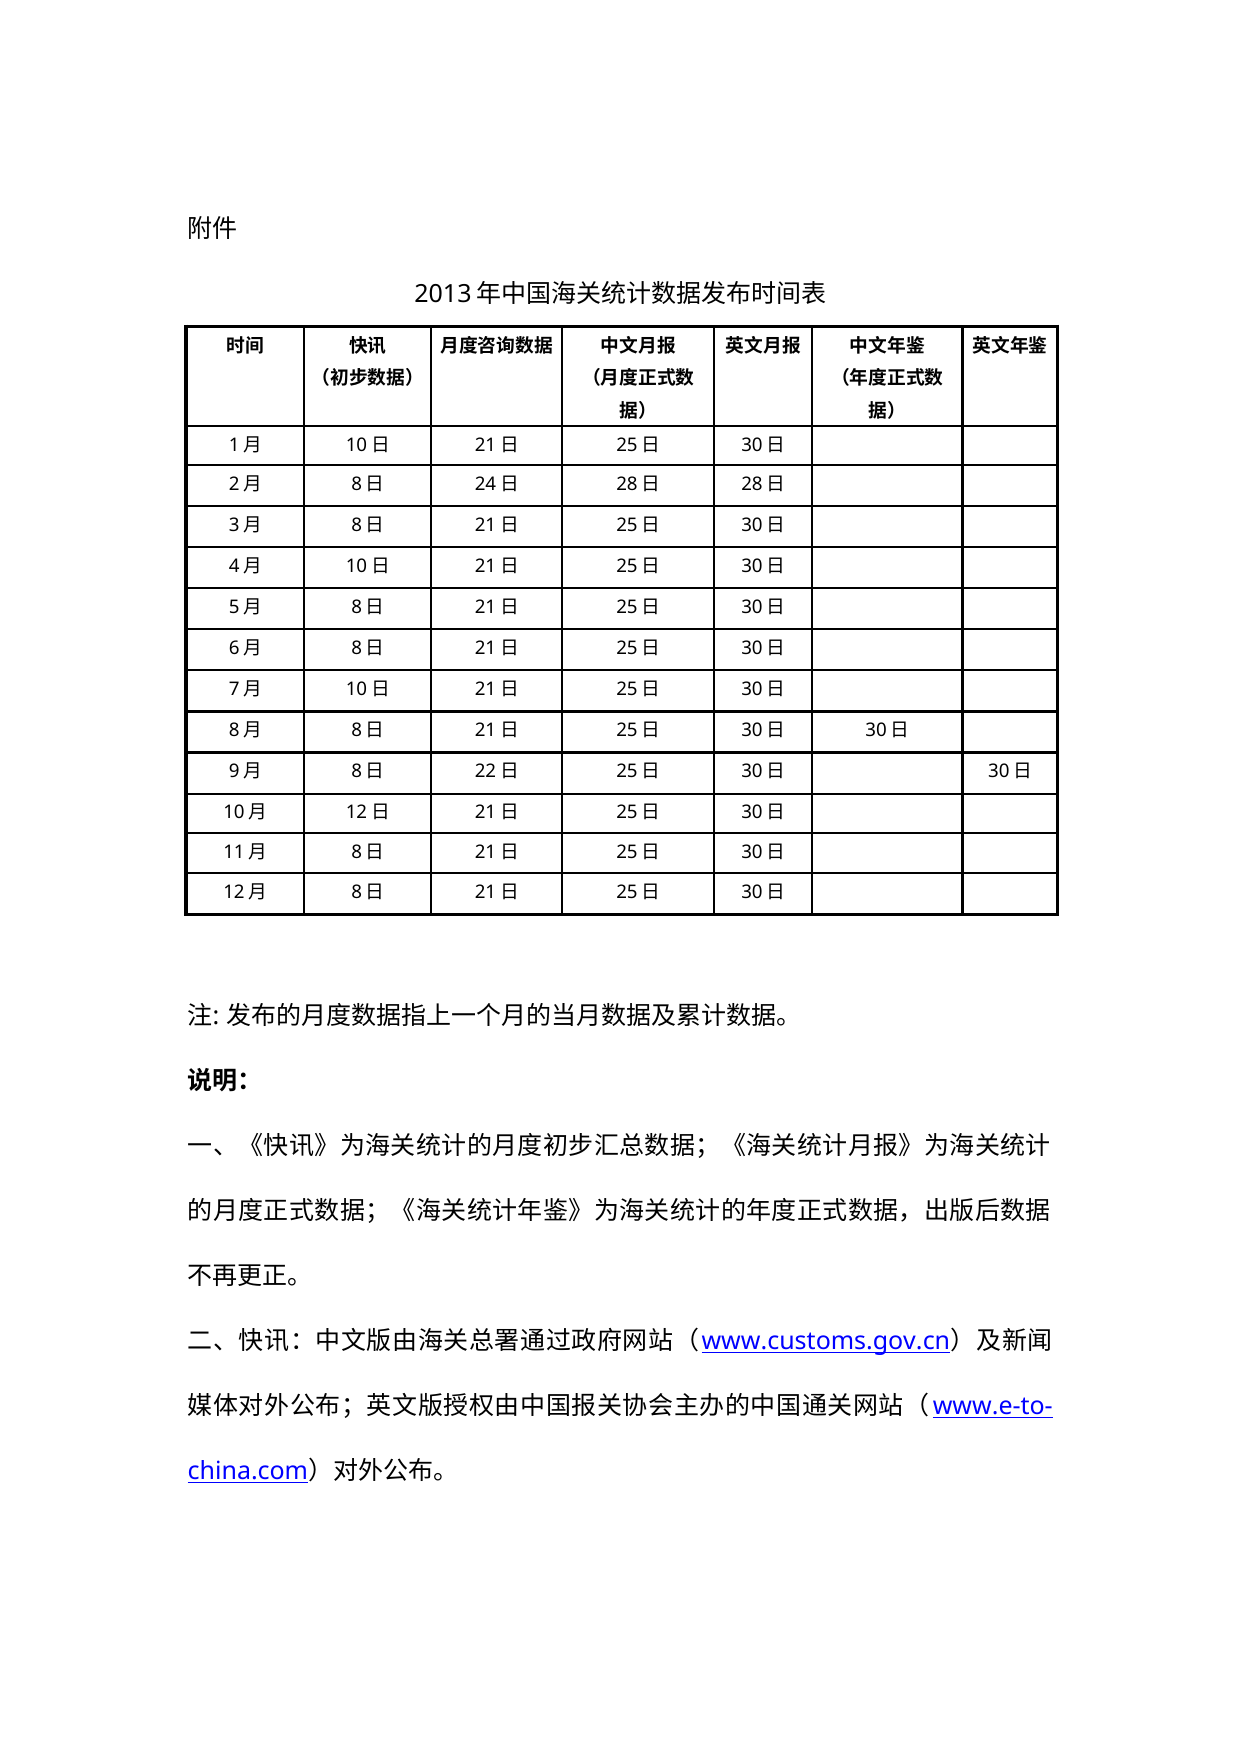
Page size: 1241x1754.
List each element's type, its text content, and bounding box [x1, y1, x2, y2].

table_cell 8月 [188, 713, 303, 751]
table_cell [964, 466, 1056, 505]
table_header 时间 [188, 328, 303, 425]
table_cell 7月 [188, 671, 303, 710]
table_cell 8日 [305, 834, 430, 872]
table_cell 3月 [188, 507, 303, 546]
table_cell 21日 [432, 548, 561, 587]
table_cell 8日 [305, 754, 430, 792]
table_cell 25日 [563, 754, 713, 792]
table_cell [964, 630, 1056, 669]
table_cell [964, 548, 1056, 587]
table_cell 8日 [305, 630, 430, 669]
table_cell 12月 [188, 874, 303, 913]
table_cell 8日 [305, 874, 430, 913]
table_cell 10日 [305, 671, 430, 710]
table_header 中文年鉴 （年度正式数据） [813, 328, 961, 425]
text 附件 [187, 194, 1053, 259]
table_cell [964, 671, 1056, 710]
table_cell [813, 834, 961, 872]
table_cell 28日 [715, 466, 811, 505]
table_cell 30日 [964, 754, 1056, 792]
table_cell 11月 [188, 834, 303, 872]
table_cell [813, 754, 961, 792]
table_cell 21日 [432, 630, 561, 669]
table_cell [964, 874, 1056, 913]
table_cell 30日 [813, 713, 961, 751]
text 注: 发布的月度数据指上一个月的当月数据及累计数据。 [187, 981, 1053, 1046]
table_cell 2月 [188, 466, 303, 505]
table_cell 4月 [188, 548, 303, 587]
text 二、快讯：中文版由海关总署通过政府网站（www.customs.gov.cn）及新闻媒体对外公布；英文版授权由中国报关协会主办的中国通关网站（www.e-to-china.com）对外公布。 [187, 1306, 1053, 1501]
table_cell 30日 [715, 713, 811, 751]
table_cell [813, 548, 961, 587]
table_cell 25日 [563, 795, 713, 832]
table_cell 8日 [305, 466, 430, 505]
table_cell 30日 [715, 427, 811, 464]
table_cell 30日 [715, 834, 811, 872]
table_cell 30日 [715, 671, 811, 710]
table_cell 28日 [563, 466, 713, 505]
table_cell [813, 507, 961, 546]
table_cell 10月 [188, 795, 303, 832]
table_header 英文月报 [715, 328, 811, 425]
table_cell 10日 [305, 427, 430, 464]
table_cell 8日 [305, 507, 430, 546]
table_cell 12日 [305, 795, 430, 832]
table_cell [813, 630, 961, 669]
table_header 快讯 （初步数据） [305, 328, 430, 425]
table_cell 30日 [715, 874, 811, 913]
table_cell 22日 [432, 754, 561, 792]
table_cell [964, 507, 1056, 546]
table_cell 25日 [563, 507, 713, 546]
table_cell 21日 [432, 427, 561, 464]
table_cell [964, 795, 1056, 832]
table_cell [813, 874, 961, 913]
table_header 月度咨询数据 [432, 328, 561, 425]
table_cell 30日 [715, 795, 811, 832]
table_cell [813, 466, 961, 505]
table_cell 30日 [715, 589, 811, 628]
table_cell [813, 671, 961, 710]
table_cell 6月 [188, 630, 303, 669]
text 说明： [187, 1046, 1053, 1111]
table_cell [964, 427, 1056, 464]
table_cell 21日 [432, 507, 561, 546]
table_cell 25日 [563, 834, 713, 872]
table_cell 25日 [563, 427, 713, 464]
table_cell 21日 [432, 589, 561, 628]
table_cell 21日 [432, 795, 561, 832]
table_header 英文年鉴 [964, 328, 1056, 425]
table_cell 10日 [305, 548, 430, 587]
table_cell [964, 834, 1056, 872]
table_cell 25日 [563, 548, 713, 587]
table_cell 21日 [432, 874, 561, 913]
table_cell 8日 [305, 589, 430, 628]
table_cell 21日 [432, 671, 561, 710]
table_cell [813, 795, 961, 832]
table_cell 9月 [188, 754, 303, 792]
table_cell 25日 [563, 874, 713, 913]
table_cell [964, 589, 1056, 628]
table_cell 30日 [715, 548, 811, 587]
table_cell 24日 [432, 466, 561, 505]
text 一、《快讯》为海关统计的月度初步汇总数据；《海关统计月报》为海关统计的月度正式数据；《海关统计年鉴》为海关统计的年度正式数据，出版后数据不再更正。 [187, 1111, 1053, 1306]
table_cell [813, 589, 961, 628]
table_cell 30日 [715, 630, 811, 669]
table_cell 5月 [188, 589, 303, 628]
table_cell 25日 [563, 630, 713, 669]
table_cell 30日 [715, 754, 811, 792]
table_header 中文月报 （月度正式数据） [563, 328, 713, 425]
table_cell 25日 [563, 589, 713, 628]
table_cell [813, 427, 961, 464]
table_cell 25日 [563, 671, 713, 710]
table_cell 21日 [432, 834, 561, 872]
text 2013年中国海关统计数据发布时间表 [187, 259, 1053, 324]
table_cell 21日 [432, 713, 561, 751]
table_cell [964, 713, 1056, 751]
table_cell 25日 [563, 713, 713, 751]
table_cell 1月 [188, 427, 303, 464]
table_cell 8日 [305, 713, 430, 751]
table_cell 30日 [715, 507, 811, 546]
